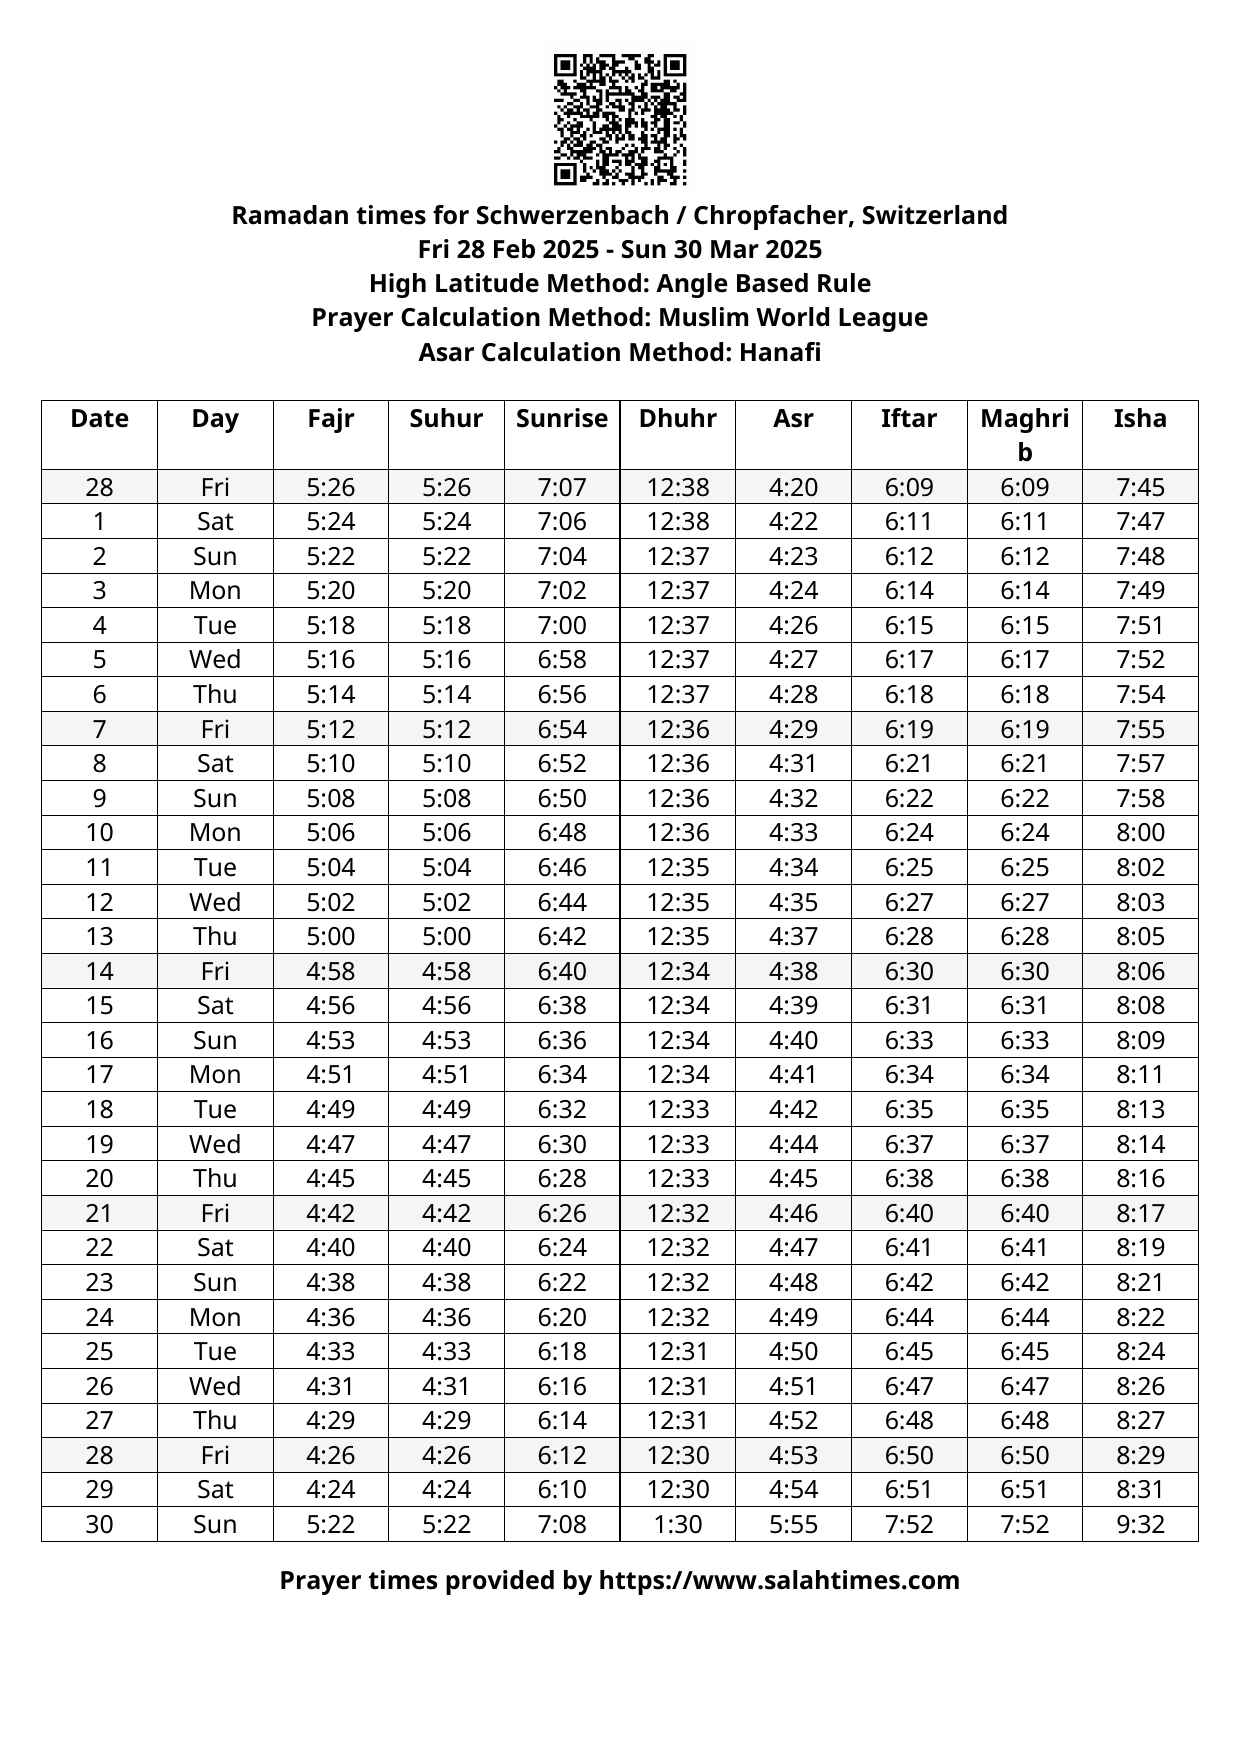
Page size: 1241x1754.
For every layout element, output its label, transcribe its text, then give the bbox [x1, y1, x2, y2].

table_cell 4:39 [736, 989, 851, 1022]
table_cell 4:40 [389, 1231, 504, 1264]
table_cell 6:50 [505, 781, 619, 814]
table_cell 6:14 [968, 574, 1082, 607]
table_cell Tue [158, 1334, 273, 1368]
table_cell 5:20 [389, 574, 504, 607]
table_cell 1 [42, 504, 157, 538]
table_cell 7:51 [1083, 608, 1198, 642]
table_cell 8:13 [1083, 1092, 1198, 1126]
table_cell Wed [158, 1369, 273, 1402]
table_cell 7:52 [1083, 643, 1198, 676]
table_cell 5:00 [389, 919, 504, 953]
table_cell 6:18 [968, 677, 1082, 711]
table_cell 4:27 [736, 643, 851, 676]
table_cell 12:35 [621, 885, 735, 918]
table_cell 7:49 [1083, 574, 1198, 607]
table_cell 25 [42, 1334, 157, 1368]
table_cell 4:49 [389, 1092, 504, 1126]
table_cell 6:19 [852, 712, 967, 745]
table_cell 6:12 [968, 539, 1082, 572]
table_header Sunrise [505, 401, 619, 469]
table_cell 4:51 [389, 1058, 504, 1091]
text Ramadan times for Schwerzenbach / Chropfacher, Switzerland [42, 198, 1198, 232]
table_cell 5:14 [389, 677, 504, 711]
table_cell 5:04 [274, 850, 388, 884]
table_cell 7:55 [1083, 712, 1198, 745]
table_cell 27 [42, 1404, 157, 1437]
table_cell 4:47 [274, 1127, 388, 1160]
table_cell Thu [158, 919, 273, 953]
table_cell 12:37 [621, 643, 735, 676]
table_cell 9 [42, 781, 157, 814]
table_cell 8:26 [1083, 1369, 1198, 1402]
table_cell 4:58 [389, 954, 504, 987]
table_cell Thu [158, 1161, 273, 1195]
table_header Iftar [852, 401, 967, 469]
table_cell 8:11 [1083, 1058, 1198, 1091]
table_cell 4:51 [736, 1369, 851, 1402]
table_cell 8:08 [1083, 989, 1198, 1022]
table_cell 8:22 [1083, 1300, 1198, 1333]
table_cell 5:18 [274, 608, 388, 642]
table_cell 6:56 [505, 677, 619, 711]
table_cell 4 [42, 608, 157, 642]
table_cell 12:37 [621, 574, 735, 607]
table_cell Sat [158, 746, 273, 780]
table_cell 12:38 [621, 470, 735, 503]
table_cell 5:55 [736, 1507, 851, 1541]
table_cell 6:30 [852, 954, 967, 987]
table_cell 4:26 [389, 1438, 504, 1472]
table_cell 21 [42, 1196, 157, 1229]
table_cell 22 [42, 1231, 157, 1264]
table_cell 8:14 [1083, 1127, 1198, 1160]
table_cell 9:32 [1083, 1507, 1198, 1541]
table_cell 6:58 [505, 643, 619, 676]
table_cell 5:12 [389, 712, 504, 745]
table_cell 2 [42, 539, 157, 572]
table_cell 12:36 [621, 746, 735, 780]
table_cell 6:31 [852, 989, 967, 1022]
table_cell Sat [158, 1473, 273, 1506]
table_cell 7:45 [1083, 470, 1198, 503]
table_cell 6:48 [505, 816, 619, 849]
table_cell 6:52 [505, 746, 619, 780]
table_cell 6:19 [968, 712, 1082, 745]
table_cell Mon [158, 816, 273, 849]
table_cell 12:33 [621, 1127, 735, 1160]
table_cell 6:10 [505, 1473, 619, 1506]
table_cell 12:37 [621, 608, 735, 642]
table_cell 6:30 [968, 954, 1082, 987]
table_cell 6:35 [852, 1092, 967, 1126]
table_cell Thu [158, 1404, 273, 1437]
table_cell Tue [158, 1092, 273, 1126]
table_header Fajr [274, 401, 388, 469]
table_cell 6:18 [852, 677, 967, 711]
table_cell 8:06 [1083, 954, 1198, 987]
table_cell 12:31 [621, 1334, 735, 1368]
text Fri 28 Feb 2025 - Sun 30 Mar 2025 [42, 232, 1198, 266]
table_cell 5:06 [274, 816, 388, 849]
table_cell 6:51 [968, 1473, 1082, 1506]
table_cell 20 [42, 1161, 157, 1195]
text High Latitude Method: Angle Based Rule [42, 266, 1198, 300]
table_cell 7:47 [1083, 504, 1198, 538]
table_cell 6:33 [968, 1023, 1082, 1057]
table_cell 4:46 [736, 1196, 851, 1229]
table_cell 13 [42, 919, 157, 953]
table_cell 6:44 [968, 1300, 1082, 1333]
table_header Asr [736, 401, 851, 469]
table_cell 4:40 [736, 1023, 851, 1057]
table_header Suhur [389, 401, 504, 469]
table_cell 12:32 [621, 1265, 735, 1299]
table_cell 4:31 [274, 1369, 388, 1402]
table_cell 6:54 [505, 712, 619, 745]
table_cell 6:28 [968, 919, 1082, 953]
table_cell Sun [158, 539, 273, 572]
table_cell 6:35 [968, 1092, 1082, 1126]
table_cell 15 [42, 989, 157, 1022]
table_cell 12:33 [621, 1092, 735, 1126]
table_cell 5:26 [274, 470, 388, 503]
table_cell 12:32 [621, 1231, 735, 1264]
table_cell 4:20 [736, 470, 851, 503]
table_cell 7:54 [1083, 677, 1198, 711]
table_cell 26 [42, 1369, 157, 1402]
table_cell 12:30 [621, 1473, 735, 1506]
table_cell 6:40 [505, 954, 619, 987]
table_cell 6:32 [505, 1092, 619, 1126]
table_cell 17 [42, 1058, 157, 1091]
table_cell 5:24 [274, 504, 388, 538]
table_cell Sun [158, 1507, 273, 1541]
table_cell 6:31 [968, 989, 1082, 1022]
table_cell 5 [42, 643, 157, 676]
table_cell 6:14 [505, 1404, 619, 1437]
table_cell 5:02 [389, 885, 504, 918]
table_cell 4:26 [274, 1438, 388, 1472]
table_cell 4:24 [389, 1473, 504, 1506]
table_cell 6:38 [505, 989, 619, 1022]
table_cell 6:15 [852, 608, 967, 642]
table_cell 12:33 [621, 1161, 735, 1195]
table_cell 4:32 [736, 781, 851, 814]
table_cell 6:26 [505, 1196, 619, 1229]
table_cell 8:03 [1083, 885, 1198, 918]
table_cell 6:38 [852, 1161, 967, 1195]
table_cell 4:38 [274, 1265, 388, 1299]
table_cell 16 [42, 1023, 157, 1057]
table_cell Sat [158, 1231, 273, 1264]
table_cell 7:52 [852, 1507, 967, 1541]
table_cell 12:34 [621, 989, 735, 1022]
table_cell 4:54 [736, 1473, 851, 1506]
table_cell 6:28 [505, 1161, 619, 1195]
table_cell 12:36 [621, 712, 735, 745]
table_cell 6:18 [505, 1334, 619, 1368]
table_cell 4:28 [736, 677, 851, 711]
table_cell 4:42 [736, 1092, 851, 1126]
table_cell 12:37 [621, 539, 735, 572]
table_cell Fri [158, 470, 273, 503]
table_cell Tue [158, 608, 273, 642]
table_cell 12:36 [621, 816, 735, 849]
table_cell 7:04 [505, 539, 619, 572]
table_cell 8:29 [1083, 1438, 1198, 1472]
table_cell 4:29 [389, 1404, 504, 1437]
table_cell 6:28 [852, 919, 967, 953]
table_cell 6:12 [505, 1438, 619, 1472]
table_cell Fri [158, 712, 273, 745]
table_cell 12:35 [621, 850, 735, 884]
table_cell 5:14 [274, 677, 388, 711]
table_cell 6:44 [852, 1300, 967, 1333]
table_cell 12:30 [621, 1438, 735, 1472]
table_cell Sat [158, 504, 273, 538]
table_cell 5:18 [389, 608, 504, 642]
table_cell 12 [42, 885, 157, 918]
table_cell 8:16 [1083, 1161, 1198, 1195]
table_cell 6:42 [852, 1265, 967, 1299]
table_header Isha [1083, 401, 1198, 469]
table_cell 6:17 [968, 643, 1082, 676]
table_cell 6:12 [852, 539, 967, 572]
table_cell 4:33 [389, 1334, 504, 1368]
table_cell Fri [158, 1196, 273, 1229]
table_cell 28 [42, 1438, 157, 1472]
table_cell 4:31 [389, 1369, 504, 1402]
table_cell 4:23 [736, 539, 851, 572]
table_cell 7:58 [1083, 781, 1198, 814]
table_cell 6:51 [852, 1473, 967, 1506]
table_cell 7:06 [505, 504, 619, 538]
table_header Maghrib [968, 401, 1082, 469]
table_cell 4:24 [736, 574, 851, 607]
table_cell Mon [158, 1058, 273, 1091]
table_cell 6:40 [852, 1196, 967, 1229]
table_cell 8:05 [1083, 919, 1198, 953]
table_cell 5:10 [389, 746, 504, 780]
table_cell 8:24 [1083, 1334, 1198, 1368]
table_cell 4:48 [736, 1265, 851, 1299]
table_cell 4:24 [274, 1473, 388, 1506]
table_cell 5:08 [389, 781, 504, 814]
table_cell 4:51 [274, 1058, 388, 1091]
table_cell 6:50 [852, 1438, 967, 1472]
table_cell 4:38 [389, 1265, 504, 1299]
table_cell 4:56 [389, 989, 504, 1022]
table_cell 5:20 [274, 574, 388, 607]
table_cell 7:00 [505, 608, 619, 642]
table_cell 6:22 [968, 781, 1082, 814]
table_cell 5:22 [274, 539, 388, 572]
table_cell 4:53 [389, 1023, 504, 1057]
table_cell 4:53 [736, 1438, 851, 1472]
table_cell Wed [158, 1127, 273, 1160]
table_cell 29 [42, 1473, 157, 1506]
table_cell 6:17 [852, 643, 967, 676]
table_cell 4:49 [736, 1300, 851, 1333]
table_cell 8:17 [1083, 1196, 1198, 1229]
table_cell 6:14 [852, 574, 967, 607]
table_cell 5:04 [389, 850, 504, 884]
table_cell 5:06 [389, 816, 504, 849]
table_cell 6:27 [968, 885, 1082, 918]
text Prayer Calculation Method: Muslim World League [42, 300, 1198, 334]
table_cell Sun [158, 1265, 273, 1299]
table_cell 5:08 [274, 781, 388, 814]
table_cell 8:09 [1083, 1023, 1198, 1057]
table_cell 4:38 [736, 954, 851, 987]
table_cell 6:47 [852, 1369, 967, 1402]
table_cell Mon [158, 574, 273, 607]
table_cell 6:30 [505, 1127, 619, 1160]
table_cell 6:22 [505, 1265, 619, 1299]
table_cell 4:26 [736, 608, 851, 642]
table_cell 12:32 [621, 1300, 735, 1333]
table_cell 6:34 [505, 1058, 619, 1091]
table_cell 5:22 [389, 1507, 504, 1541]
table_cell 4:45 [389, 1161, 504, 1195]
table_cell 6:50 [968, 1438, 1082, 1472]
table_cell 6:24 [505, 1231, 619, 1264]
table_cell Mon [158, 1300, 273, 1333]
table_cell 4:36 [274, 1300, 388, 1333]
table_cell 5:22 [389, 539, 504, 572]
table_cell 6:36 [505, 1023, 619, 1057]
table_cell 6:25 [852, 850, 967, 884]
table_cell Thu [158, 677, 273, 711]
table_cell 6:45 [852, 1334, 967, 1368]
table_cell 6 [42, 677, 157, 711]
table_cell 5:22 [274, 1507, 388, 1541]
table_cell 6:20 [505, 1300, 619, 1333]
table_cell 6:15 [968, 608, 1082, 642]
table_cell 6:09 [852, 470, 967, 503]
table_cell 7:57 [1083, 746, 1198, 780]
table_cell 1:30 [621, 1507, 735, 1541]
table_cell 18 [42, 1092, 157, 1126]
table_cell 6:22 [852, 781, 967, 814]
table_cell 8:19 [1083, 1231, 1198, 1264]
table_cell 24 [42, 1300, 157, 1333]
table_cell 4:29 [274, 1404, 388, 1437]
table_cell 6:25 [968, 850, 1082, 884]
table_cell 6:46 [505, 850, 619, 884]
table_cell 5:02 [274, 885, 388, 918]
table_cell Wed [158, 643, 273, 676]
table_cell 6:37 [968, 1127, 1082, 1160]
table_cell Fri [158, 954, 273, 987]
table_cell 4:42 [274, 1196, 388, 1229]
table_cell 4:29 [736, 712, 851, 745]
table_cell 14 [42, 954, 157, 987]
table_cell 4:34 [736, 850, 851, 884]
table_cell 6:33 [852, 1023, 967, 1057]
table_cell 6:21 [852, 746, 967, 780]
table_cell Wed [158, 885, 273, 918]
table_cell 8:21 [1083, 1265, 1198, 1299]
table_cell 12:38 [621, 504, 735, 538]
table_cell 4:47 [736, 1231, 851, 1264]
table_cell 6:34 [852, 1058, 967, 1091]
table_cell 11 [42, 850, 157, 884]
table_cell 6:27 [852, 885, 967, 918]
table_cell 4:31 [736, 746, 851, 780]
table_cell 4:47 [389, 1127, 504, 1160]
table_cell 7 [42, 712, 157, 745]
table_cell 8:31 [1083, 1473, 1198, 1506]
table_cell 4:52 [736, 1404, 851, 1437]
text Prayer times provided by https://www.salahtimes.com [42, 1563, 1198, 1597]
table_cell 4:41 [736, 1058, 851, 1091]
table_cell 12:34 [621, 1058, 735, 1091]
table_cell 4:56 [274, 989, 388, 1022]
table_cell 30 [42, 1507, 157, 1541]
table_cell Fri [158, 1438, 273, 1472]
table_cell 6:34 [968, 1058, 1082, 1091]
table_cell 12:31 [621, 1404, 735, 1437]
table_cell 5:12 [274, 712, 388, 745]
table_cell 6:48 [968, 1404, 1082, 1437]
table_cell 4:37 [736, 919, 851, 953]
table_cell 5:24 [389, 504, 504, 538]
table_cell 4:40 [274, 1231, 388, 1264]
table_cell 7:08 [505, 1507, 619, 1541]
table_cell 4:33 [736, 816, 851, 849]
table_cell 6:11 [968, 504, 1082, 538]
table_cell 6:11 [852, 504, 967, 538]
table_cell Sun [158, 781, 273, 814]
table_cell 6:24 [852, 816, 967, 849]
table_cell 3 [42, 574, 157, 607]
table_header Dhuhr [621, 401, 735, 469]
table_cell 4:42 [389, 1196, 504, 1229]
table_cell 6:41 [968, 1231, 1082, 1264]
table_cell 12:34 [621, 954, 735, 987]
table_cell 28 [42, 470, 157, 503]
table_cell 5:26 [389, 470, 504, 503]
table_cell 12:32 [621, 1196, 735, 1229]
table_cell 12:36 [621, 781, 735, 814]
table_cell 6:21 [968, 746, 1082, 780]
table_cell 10 [42, 816, 157, 849]
table_cell 5:10 [274, 746, 388, 780]
table_cell 4:49 [274, 1092, 388, 1126]
table_cell 7:48 [1083, 539, 1198, 572]
table_cell 12:35 [621, 919, 735, 953]
table_cell 4:45 [736, 1161, 851, 1195]
table_cell 7:52 [968, 1507, 1082, 1541]
table_cell Sat [158, 989, 273, 1022]
table_cell 6:41 [852, 1231, 967, 1264]
table_cell 4:50 [736, 1334, 851, 1368]
table_cell 7:02 [505, 574, 619, 607]
table_cell 6:42 [505, 919, 619, 953]
table_cell 4:35 [736, 885, 851, 918]
table_cell 6:37 [852, 1127, 967, 1160]
table_cell 8 [42, 746, 157, 780]
table_cell Tue [158, 850, 273, 884]
table_cell 4:58 [274, 954, 388, 987]
table_cell 6:42 [968, 1265, 1082, 1299]
table_cell 6:40 [968, 1196, 1082, 1229]
table_cell 19 [42, 1127, 157, 1160]
text Asar Calculation Method: Hanafi [42, 334, 1198, 368]
table_cell 6:44 [505, 885, 619, 918]
table_cell 6:24 [968, 816, 1082, 849]
table_cell 8:27 [1083, 1404, 1198, 1437]
table_header Day [158, 401, 273, 469]
table_cell 4:22 [736, 504, 851, 538]
table_cell 6:16 [505, 1369, 619, 1402]
table_cell 8:02 [1083, 850, 1198, 884]
table_cell 6:09 [968, 470, 1082, 503]
table_cell 8:00 [1083, 816, 1198, 849]
table_cell 6:45 [968, 1334, 1082, 1368]
table_cell 4:36 [389, 1300, 504, 1333]
table_cell 4:45 [274, 1161, 388, 1195]
table_cell 5:16 [274, 643, 388, 676]
table_cell 6:47 [968, 1369, 1082, 1402]
table_cell 4:44 [736, 1127, 851, 1160]
table_cell 12:37 [621, 677, 735, 711]
table_cell 5:16 [389, 643, 504, 676]
picture [542, 41, 699, 198]
table_cell Sun [158, 1023, 273, 1057]
table_cell 4:53 [274, 1023, 388, 1057]
table_cell 4:33 [274, 1334, 388, 1368]
table_cell 12:34 [621, 1023, 735, 1057]
table_cell 12:31 [621, 1369, 735, 1402]
table_cell 23 [42, 1265, 157, 1299]
table_cell 6:48 [852, 1404, 967, 1437]
table_cell 7:07 [505, 470, 619, 503]
table_cell 5:00 [274, 919, 388, 953]
table_cell 6:38 [968, 1161, 1082, 1195]
table_header Date [42, 401, 157, 469]
